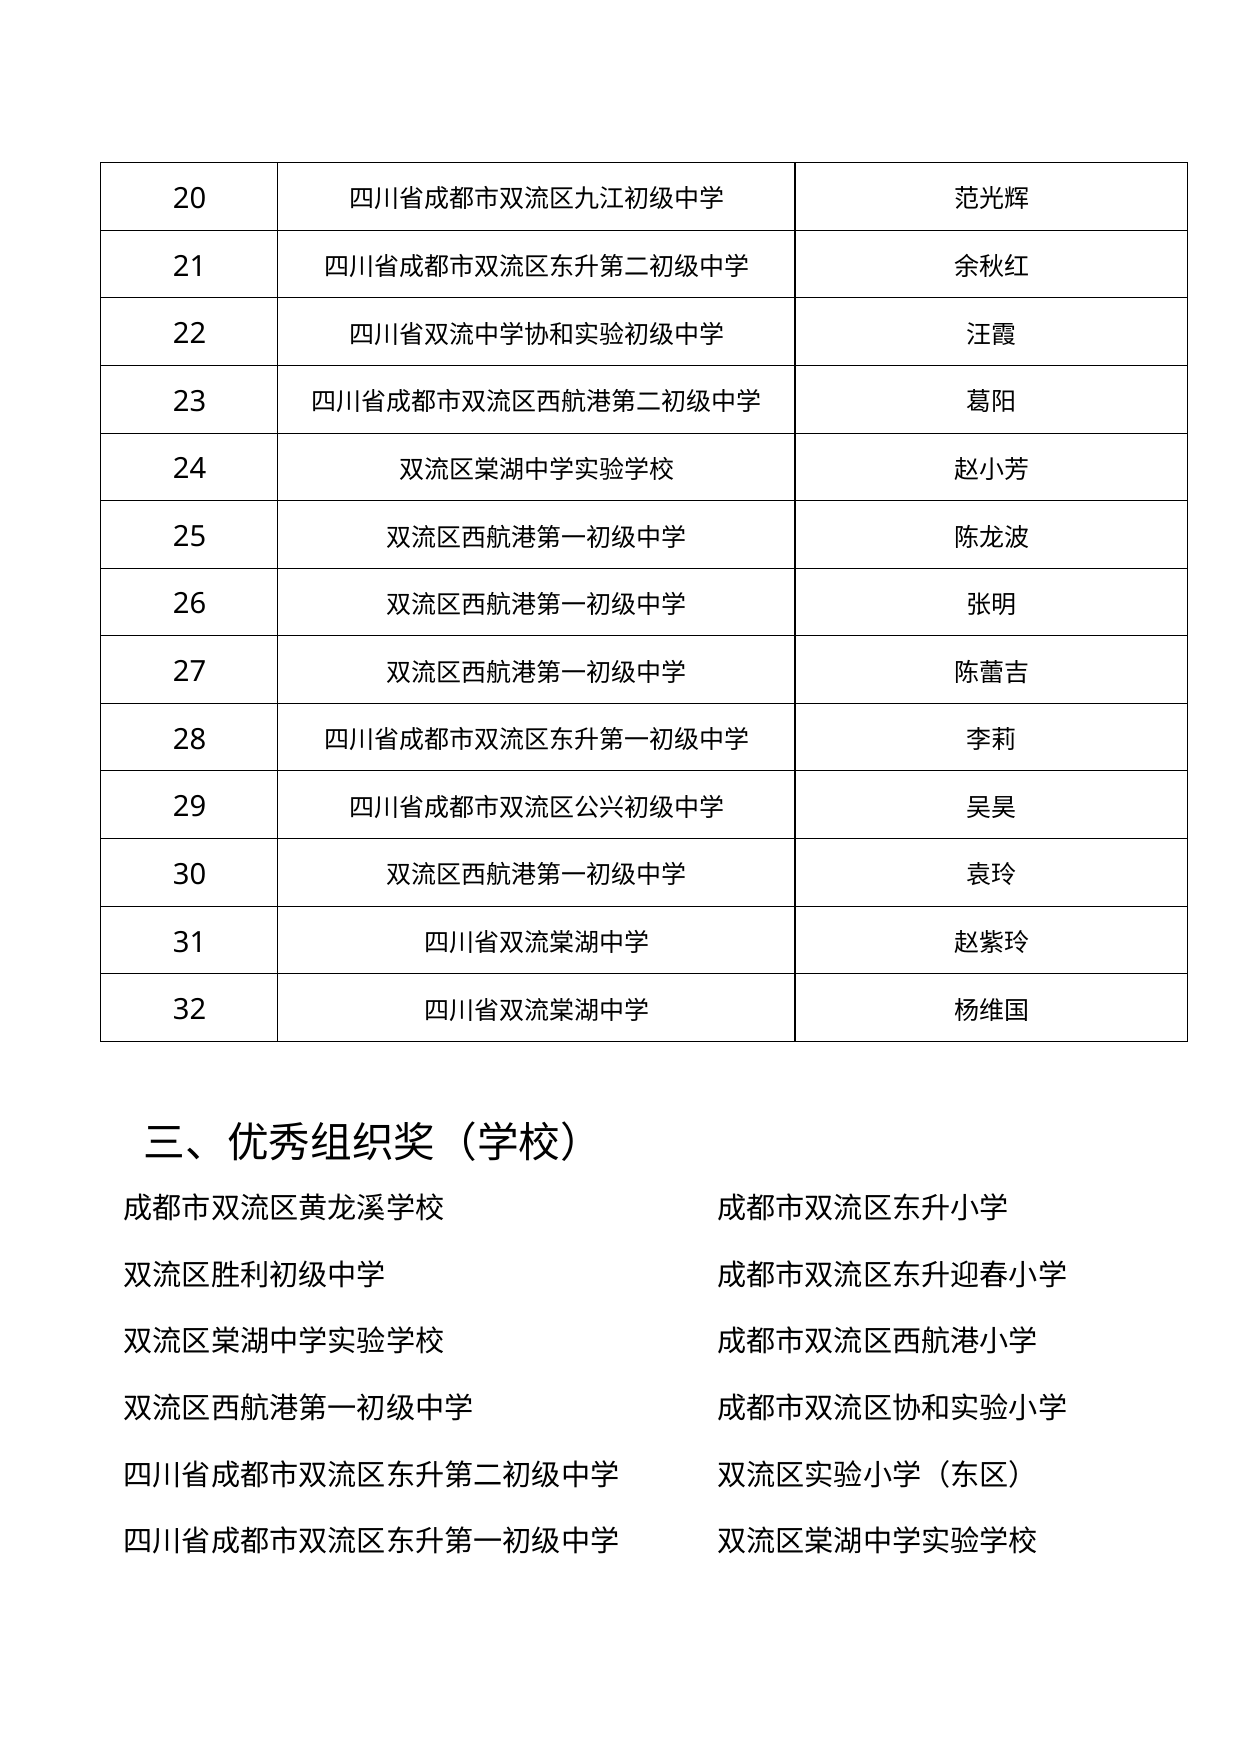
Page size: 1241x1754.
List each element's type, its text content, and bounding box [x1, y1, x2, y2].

table_cell 四川省成都市双流区东升第一初级中学 [122, 1505, 715, 1571]
table_cell 双流区西航港第一初级中学 [278, 569, 794, 635]
table_cell 赵小芳 [796, 434, 1187, 500]
table_header 成都市双流区东升小学 [715, 1172, 1132, 1238]
table_cell 双流区西航港第一初级中学 [278, 636, 794, 703]
table_cell 陈龙波 [796, 501, 1187, 568]
table_cell 20 [101, 163, 277, 229]
table_cell 葛阳 [796, 366, 1187, 432]
table_cell 四川省双流中学协和实验初级中学 [278, 298, 794, 365]
table_cell 双流区棠湖中学实验学校 [278, 434, 794, 500]
table_cell 双流区棠湖中学实验学校 [122, 1305, 715, 1372]
table_cell 29 [101, 771, 277, 838]
table_cell 21 [101, 231, 277, 297]
table_cell 成都市双流区东升迎春小学 [715, 1239, 1132, 1305]
table_cell 双流区实验小学（东区） [715, 1438, 1132, 1505]
table_cell 成都市双流区西航港小学 [715, 1305, 1132, 1372]
table_cell 28 [101, 704, 277, 770]
table_cell 李莉 [796, 704, 1187, 770]
table_cell 四川省双流棠湖中学 [278, 974, 794, 1041]
table_cell 四川省成都市双流区西航港第二初级中学 [278, 366, 794, 432]
table_cell 双流区胜利初级中学 [122, 1239, 715, 1305]
table_cell 张明 [796, 569, 1187, 635]
table_cell 双流区西航港第一初级中学 [278, 839, 794, 906]
table_cell 32 [101, 974, 277, 1041]
table_cell 杨维国 [796, 974, 1187, 1041]
table_cell 双流区棠湖中学实验学校 [715, 1505, 1132, 1571]
table_cell 范光辉 [796, 163, 1187, 229]
table_cell 22 [101, 298, 277, 365]
table_header 成都市双流区黄龙溪学校 [122, 1172, 715, 1238]
table_cell 25 [101, 501, 277, 568]
table_cell 汪霞 [796, 298, 1187, 365]
table_cell 24 [101, 434, 277, 500]
text 三、优秀组织奖（学校） [102, 1107, 1152, 1172]
table_cell 袁玲 [796, 839, 1187, 906]
table_cell 26 [101, 569, 277, 635]
table_cell 成都市双流区协和实验小学 [715, 1372, 1132, 1438]
table_cell 四川省成都市双流区九江初级中学 [278, 163, 794, 229]
table_cell 双流区西航港第一初级中学 [278, 501, 794, 568]
table_cell 余秋红 [796, 231, 1187, 297]
table_cell 23 [101, 366, 277, 432]
table_cell 陈蕾吉 [796, 636, 1187, 703]
table_cell 吴昊 [796, 771, 1187, 838]
table_cell 四川省成都市双流区公兴初级中学 [278, 771, 794, 838]
table_cell 四川省成都市双流区东升第一初级中学 [278, 704, 794, 770]
table_cell 30 [101, 839, 277, 906]
table_cell 四川省双流棠湖中学 [278, 907, 794, 973]
table_cell 四川省成都市双流区东升第二初级中学 [278, 231, 794, 297]
table_cell 31 [101, 907, 277, 973]
table_cell 四川省成都市双流区东升第二初级中学 [122, 1438, 715, 1505]
table_cell 27 [101, 636, 277, 703]
table_cell 赵紫玲 [796, 907, 1187, 973]
table_cell 双流区西航港第一初级中学 [122, 1372, 715, 1438]
